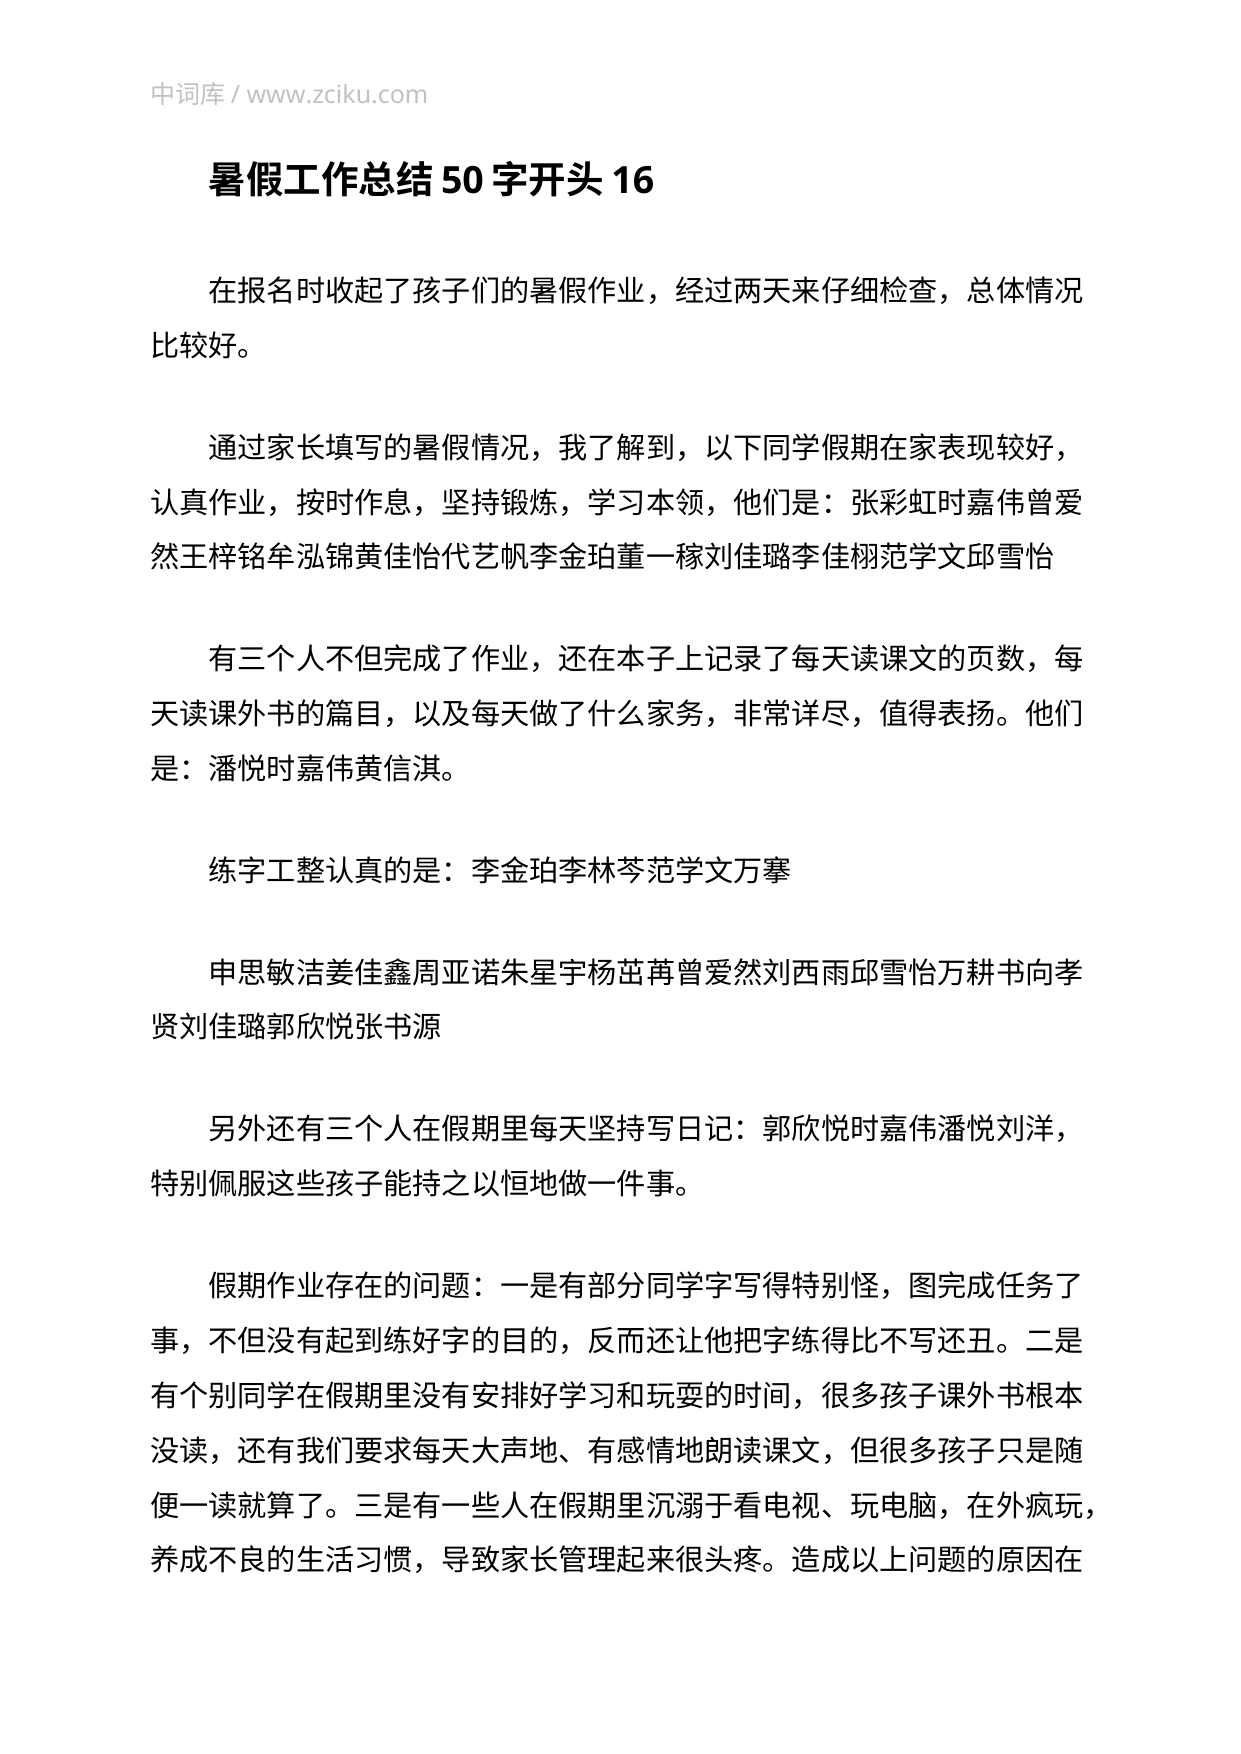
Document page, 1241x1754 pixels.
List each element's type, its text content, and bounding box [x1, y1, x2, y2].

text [150, 1262, 1090, 1579]
text 在报名时收起了孩子们的暑假作业，经过两天来仔细检查，总体情况比较好。 [150, 268, 1090, 365]
text 有三个人不但完成了作业，还在本子上记录了每天读课文的页数，每天读课外书的篇目，以及每天做了什么家务，非常详尽，值得表扬。他们是：潘悦时嘉伟黄信淇。 [150, 636, 1090, 788]
text 通过家长填写的暑假情况，我了解到，以下同学假期在家表现较好，认真作业，按时作息，坚持锻炼，学习本领，他们是：张彩虹时嘉伟曾爱然王梓铭牟泓锦黄佳怡代艺帆李金珀董一稼刘佳璐李佳栩范学文邱雪怡 [150, 424, 1090, 576]
text 另外还有三个人在假期里每天坚持写日记：郭欣悦时嘉伟潘悦刘洋，特别佩服这些孩子能持之以恒地做一件事。 [150, 1106, 1090, 1203]
text 申思敏洁姜佳鑫周亚诺朱星宇杨茁苒曾爱然刘西雨邱雪怡万耕书向孝贤刘佳璐郭欣悦张书源 [150, 949, 1090, 1046]
text 暑假工作总结50字开头16 [150, 150, 1090, 204]
text 练字工整认真的是：李金珀李林芩范学文万搴 [150, 847, 1090, 890]
